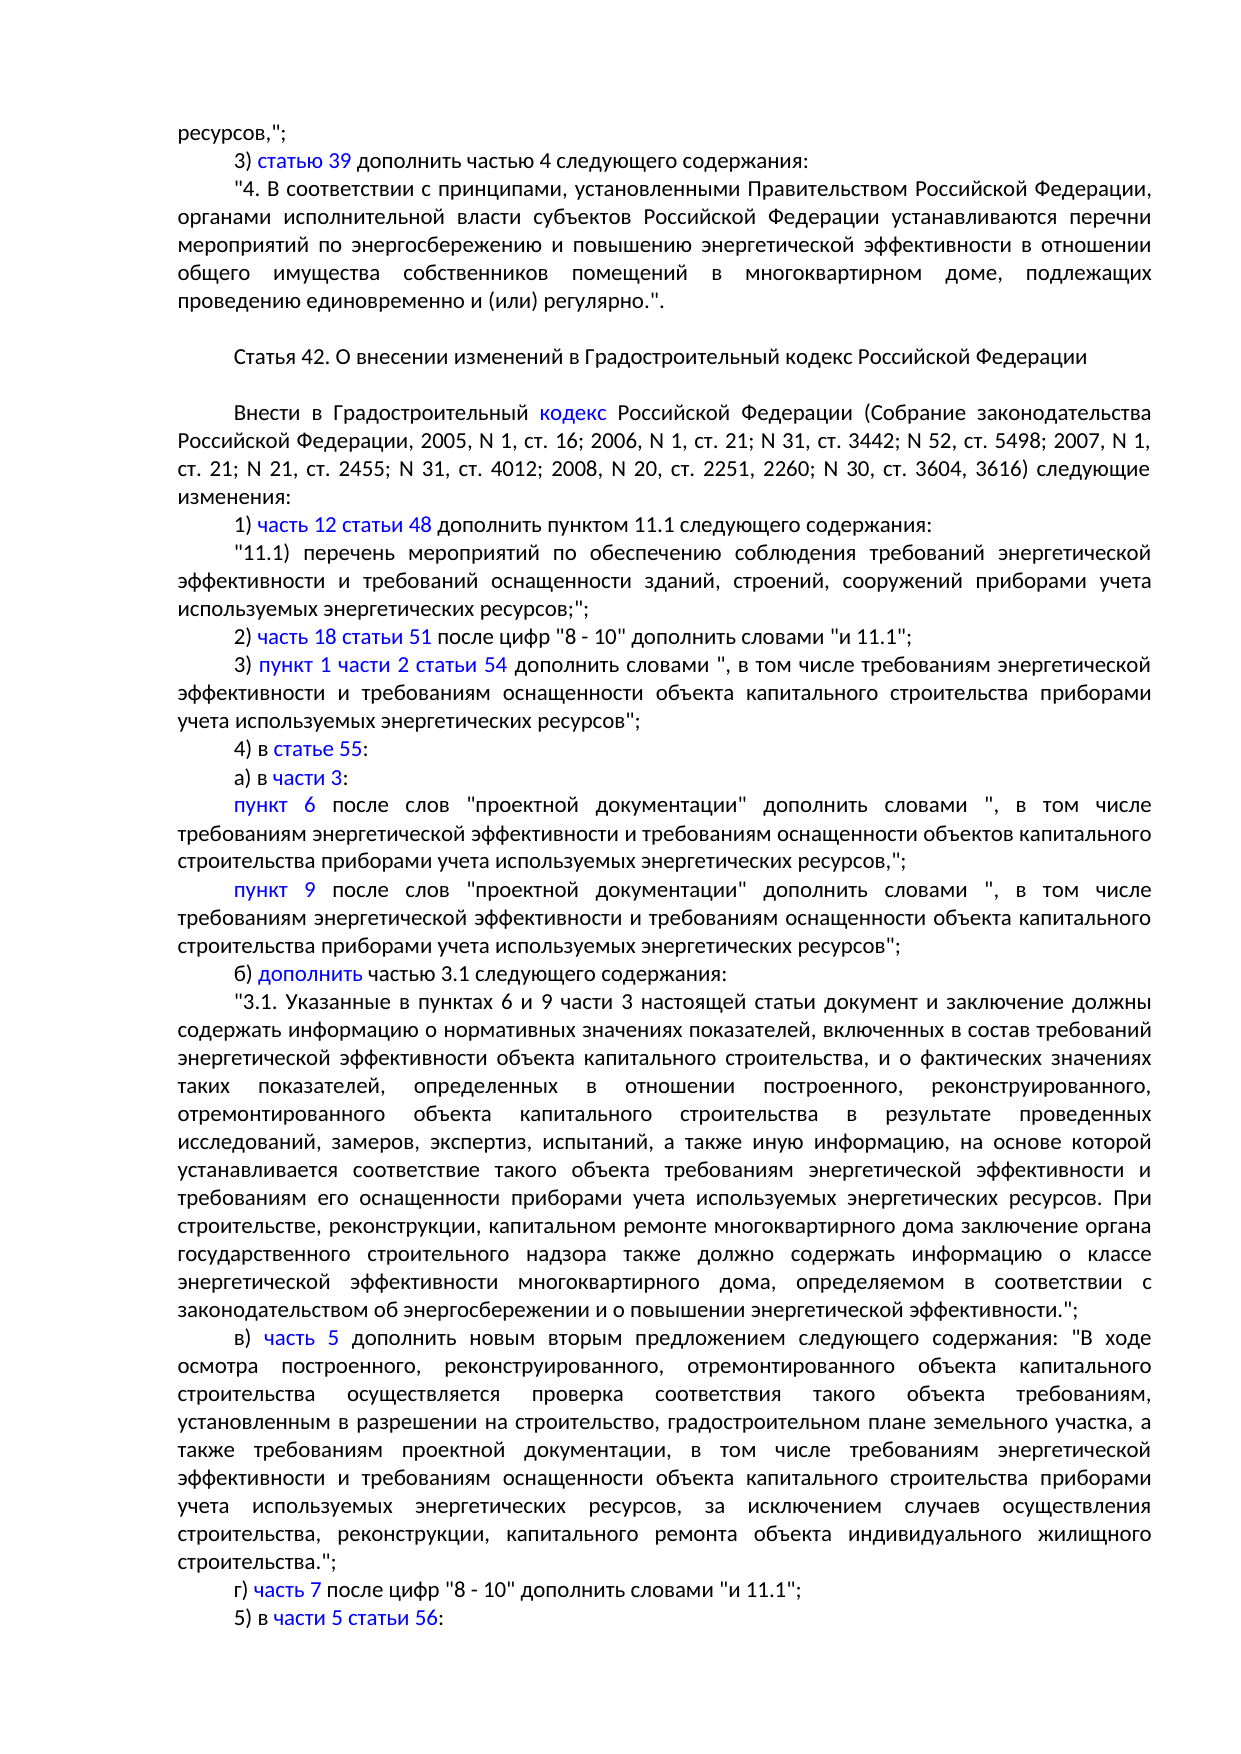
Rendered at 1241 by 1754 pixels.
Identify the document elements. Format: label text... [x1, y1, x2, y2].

text б) дополнить частью 3.1 следующего содержания: [177, 959, 1152, 987]
text "11.1) перечень мероприятий по обеспечению соблюдения требований энергетической эффективности и требований оснащенности зданий, строений, сооружений приборами учета используемых энергетических ресурсов;"; [177, 538, 1152, 622]
text 3) статью 39 дополнить частью 4 следующего содержания: [177, 146, 1152, 174]
text в) часть 5 дополнить новым вторым предложением следующего содержания: "В ходе осмотра построенного, реконструированного, отремонтированного объекта капитального строительства осуществляется проверка соответствия такого объекта требованиям, установленным в разрешении на строительство, градостроительном плане земельного участка, а также требованиям проектной документации, в том числе требованиям энергетической эффективности и требованиям оснащенности объекта капитального строительства приборами учета используемых энергетических ресурсов, за исключением случаев осуществления строительства, реконструкции, капитального ремонта объекта индивидуального жилищного строительства."; [177, 1323, 1152, 1575]
text 5) в части 5 статьи 56: [177, 1603, 1152, 1631]
text а) в части 3: [177, 763, 1152, 791]
text Внести в Градостроительный кодекс Российской Федерации (Собрание законодательства Российской Федерации, 2005, N 1, ст. 16; 2006, N 1, ст. 21; N 31, ст. 3442; N 52, ст. 5498; 2007, N 1, ст. 21; N 21, ст. 2455; N 31, ст. 4012; 2008, N 20, ст. 2251, 2260; N 30, ст. 3604, 3616) следующие изменения: [177, 398, 1152, 510]
text г) часть 7 после цифр "8 - 10" дополнить словами "и 11.1"; [177, 1575, 1152, 1603]
text 4) в статье 55: [177, 734, 1152, 763]
text 1) часть 12 статьи 48 дополнить пунктом 11.1 следующего содержания: [177, 510, 1152, 538]
text "3.1. Указанные в пунктах 6 и 9 части 3 настоящей статьи документ и заключение должны содержать информацию о нормативных значениях показателей, включенных в состав требований энергетической эффективности объекта капитального строительства, и о фактических значениях таких показателей, определенных в отношении построенного, реконструированного, отремонтированного объекта капитального строительства в результате проведенных исследований, замеров, экспертиз, испытаний, а также иную информацию, на основе которой устанавливается соответствие такого объекта требованиям энергетической эффективности и требованиям его оснащенности приборами учета используемых энергетических ресурсов. При строительстве, реконструкции, капитальном ремонте многоквартирного дома заключение органа государственного строительного надзора также должно содержать информацию о классе энергетической эффективности многоквартирного дома, определяемом в соответствии с законодательством об энергосбережении и о повышении энергетической эффективности."; [177, 987, 1152, 1323]
text "4. В соответствии с принципами, установленными Правительством Российской Федерации, органами исполнительной власти субъектов Российской Федерации устанавливаются перечни мероприятий по энергосбережению и повышению энергетической эффективности в отношении общего имущества собственников помещений в многоквартирном доме, подлежащих проведению единовременно и (или) регулярно.". [177, 174, 1152, 314]
text 2) часть 18 статьи 51 после цифр "8 - 10" дополнить словами "и 11.1"; [177, 622, 1152, 651]
text пункт 6 после слов "проектной документации" дополнить словами ", в том числе требованиям энергетической эффективности и требованиям оснащенности объектов капитального строительства приборами учета используемых энергетических ресурсов,"; [177, 791, 1152, 875]
text пункт 9 после слов "проектной документации" дополнить словами ", в том числе требованиям энергетической эффективности и требованиям оснащенности объекта капитального строительства приборами учета используемых энергетических ресурсов"; [177, 875, 1152, 959]
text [177, 118, 1152, 146]
text Статья 42. О внесении изменений в Градостроительный кодекс Российской Федерации [177, 342, 1152, 370]
text 3) пункт 1 части 2 статьи 54 дополнить словами ", в том числе требованиям энергетической эффективности и требованиям оснащенности объекта капитального строительства приборами учета используемых энергетических ресурсов"; [177, 651, 1152, 734]
